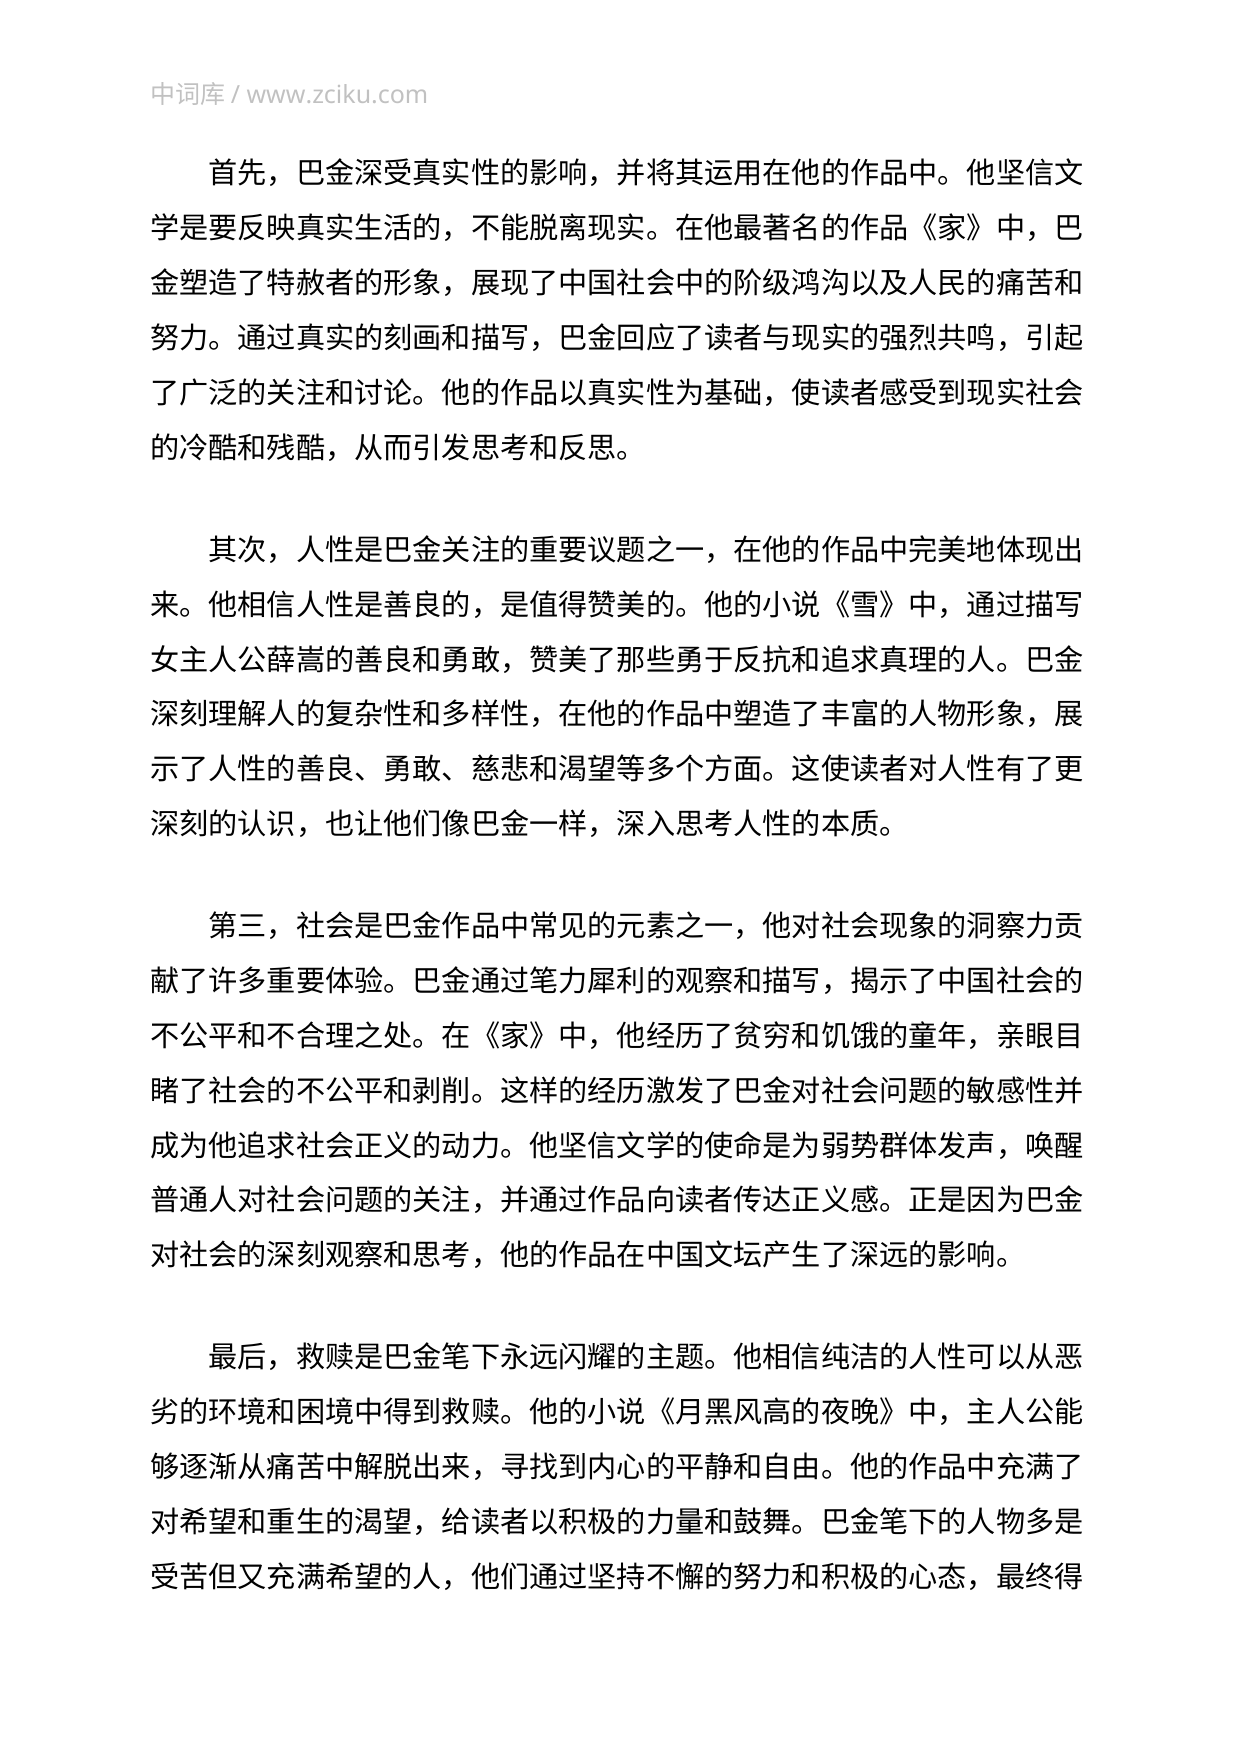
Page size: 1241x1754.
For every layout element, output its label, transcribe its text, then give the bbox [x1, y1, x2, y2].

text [150, 1334, 1090, 1596]
text 首先，巴金深受真实性的影响，并将其运用在他的作品中。他坚信文学是要反映真实生活的，不能脱离现实。在他最著名的作品《家》中，巴金塑造了特赦者的形象，展现了中国社会中的阶级鸿沟以及人民的痛苦和努力。通过真实的刻画和描写，巴金回应了读者与现实的强烈共鸣，引起了广泛的关注和讨论。他的作品以真实性为基础，使读者感受到现实社会的冷酷和残酷，从而引发思考和反思。 [150, 150, 1090, 467]
text 第三，社会是巴金作品中常见的元素之一，他对社会现象的洞察力贡献了许多重要体验。巴金通过笔力犀利的观察和描写，揭示了中国社会的不公平和不合理之处。在《家》中，他经历了贫穷和饥饿的童年，亲眼目睹了社会的不公平和剥削。这样的经历激发了巴金对社会问题的敏感性并成为他追求社会正义的动力。他坚信文学的使命是为弱势群体发声，唤醒普通人对社会问题的关注，并通过作品向读者传达正义感。正是因为巴金对社会的深刻观察和思考，他的作品在中国文坛产生了深远的影响。 [150, 902, 1090, 1274]
text 其次，人性是巴金关注的重要议题之一，在他的作品中完美地体现出来。他相信人性是善良的，是值得赞美的。他的小说《雪》中，通过描写女主人公薛嵩的善良和勇敢，赞美了那些勇于反抗和追求真理的人。巴金深刻理解人的复杂性和多样性，在他的作品中塑造了丰富的人物形象，展示了人性的善良、勇敢、慈悲和渴望等多个方面。这使读者对人性有了更深刻的认识，也让他们像巴金一样，深入思考人性的本质。 [150, 526, 1090, 843]
